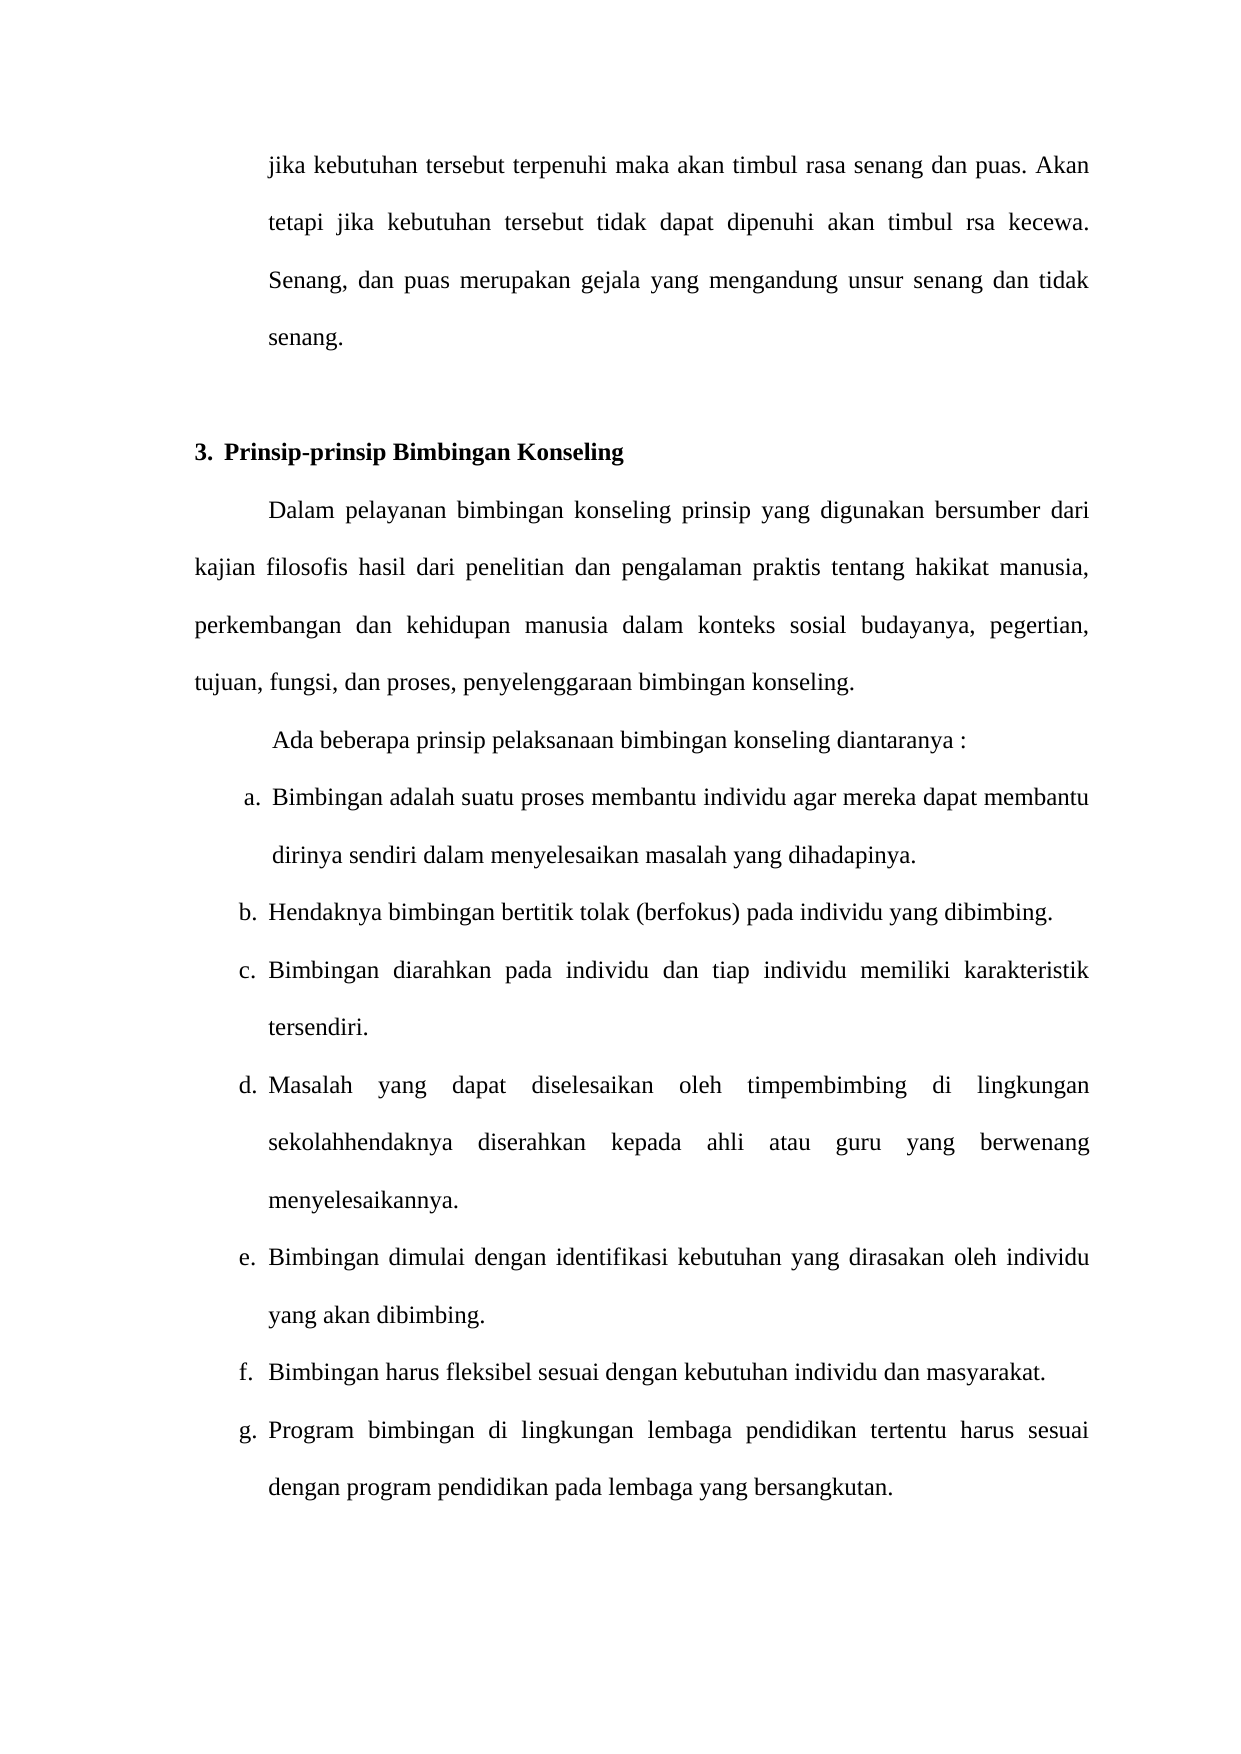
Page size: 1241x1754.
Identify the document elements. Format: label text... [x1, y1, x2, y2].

list Bimbingan diarahkan pada individu dan tiap individu memiliki karakteristik tersendiri. [239, 955, 1090, 1041]
list Bimbingan dimulai dengan identifikasi kebutuhan yang dirasakan oleh individu yang akan dibimbing. [239, 1242, 1090, 1329]
list Masalah yang dapat diselesaikan oleh timpembimbing di lingkungan sekolahhendaknya diserahkan kepada ahli atau guru yang berwenang menyelesaikannya. [239, 1070, 1090, 1214]
list Hendaknya bimbingan bertitik tolak (berfokus) pada individu yang dibimbing. [239, 897, 1090, 926]
list Dalam pelayanan bimbingan konseling prinsip yang digunakan bersumber dari kajian filosofis hasil dari penelitian dan pengalaman praktis tentang hakikat manusia, perkembangan dan kehidupan manusia dalam konteks sosial budayanya, pegertian, tujuan, fungsi, dan proses, penyelenggaraan bimbingan konseling. [194, 495, 1090, 696]
list Bimbingan harus fleksibel sesuai dengan kebutuhan individu dan masyarakat. [239, 1357, 1090, 1386]
list Program bimbingan di lingkungan lembaga pendidikan tertentu harus sesuai dengan program pendidikan pada lembaga yang bersangkutan. [239, 1415, 1090, 1501]
list Bimbingan adalah suatu proses membantu individu agar mereka dapat membantu dirinya sendiri dalam menyelesaikan masalah yang dihadapinya. [244, 782, 1090, 869]
list Prinsip-prinsip Bimbingan Konseling [194, 437, 1090, 466]
list Ada beberapa prinsip pelaksanaan bimbingan konseling diantaranya : [272, 725, 1090, 754]
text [268, 150, 1090, 351]
